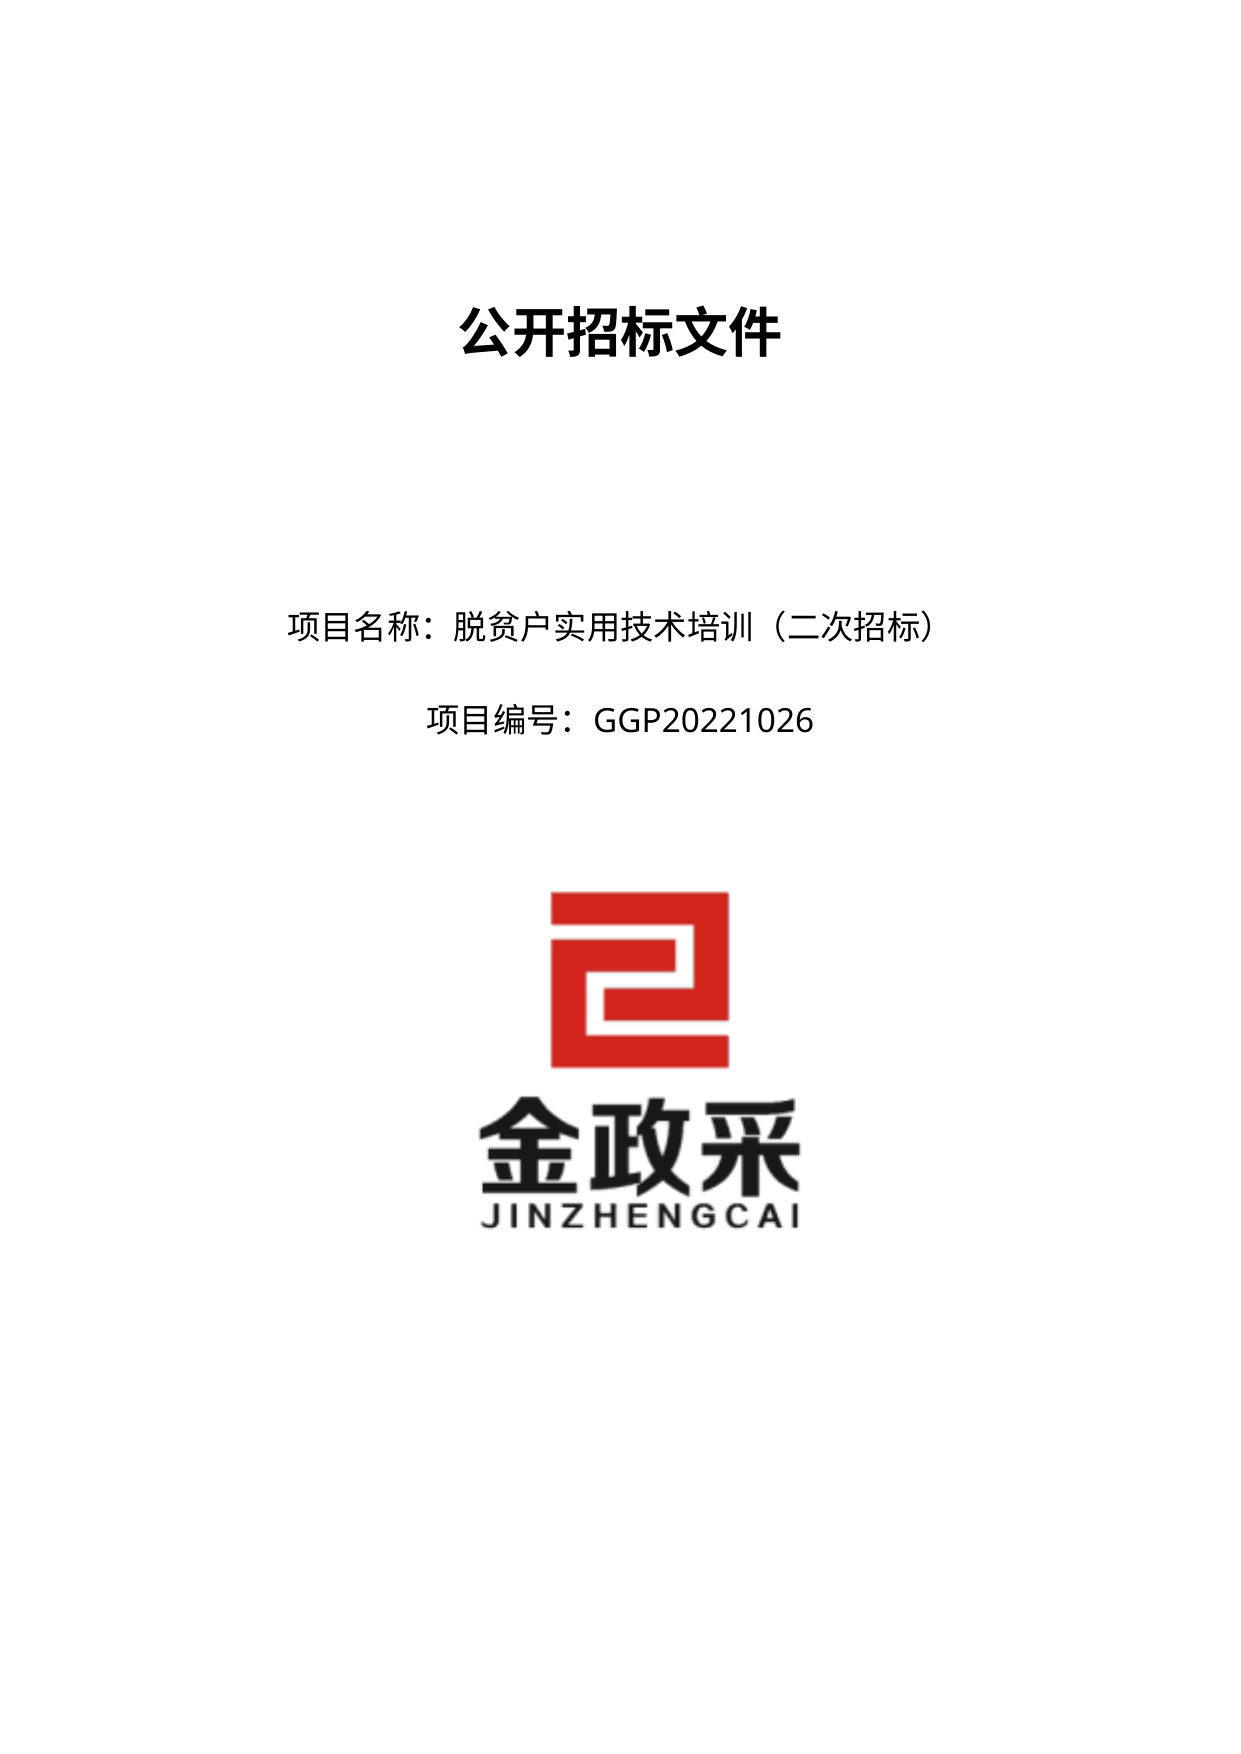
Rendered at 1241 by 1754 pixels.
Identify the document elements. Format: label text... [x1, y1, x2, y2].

text 项目编号：GGP20221026 [148, 684, 1093, 753]
text 公开招标文件 [148, 277, 1093, 381]
text 项目名称：脱贫户实用技术培训（二次招标） [148, 591, 1093, 659]
picture [461, 864, 826, 1234]
